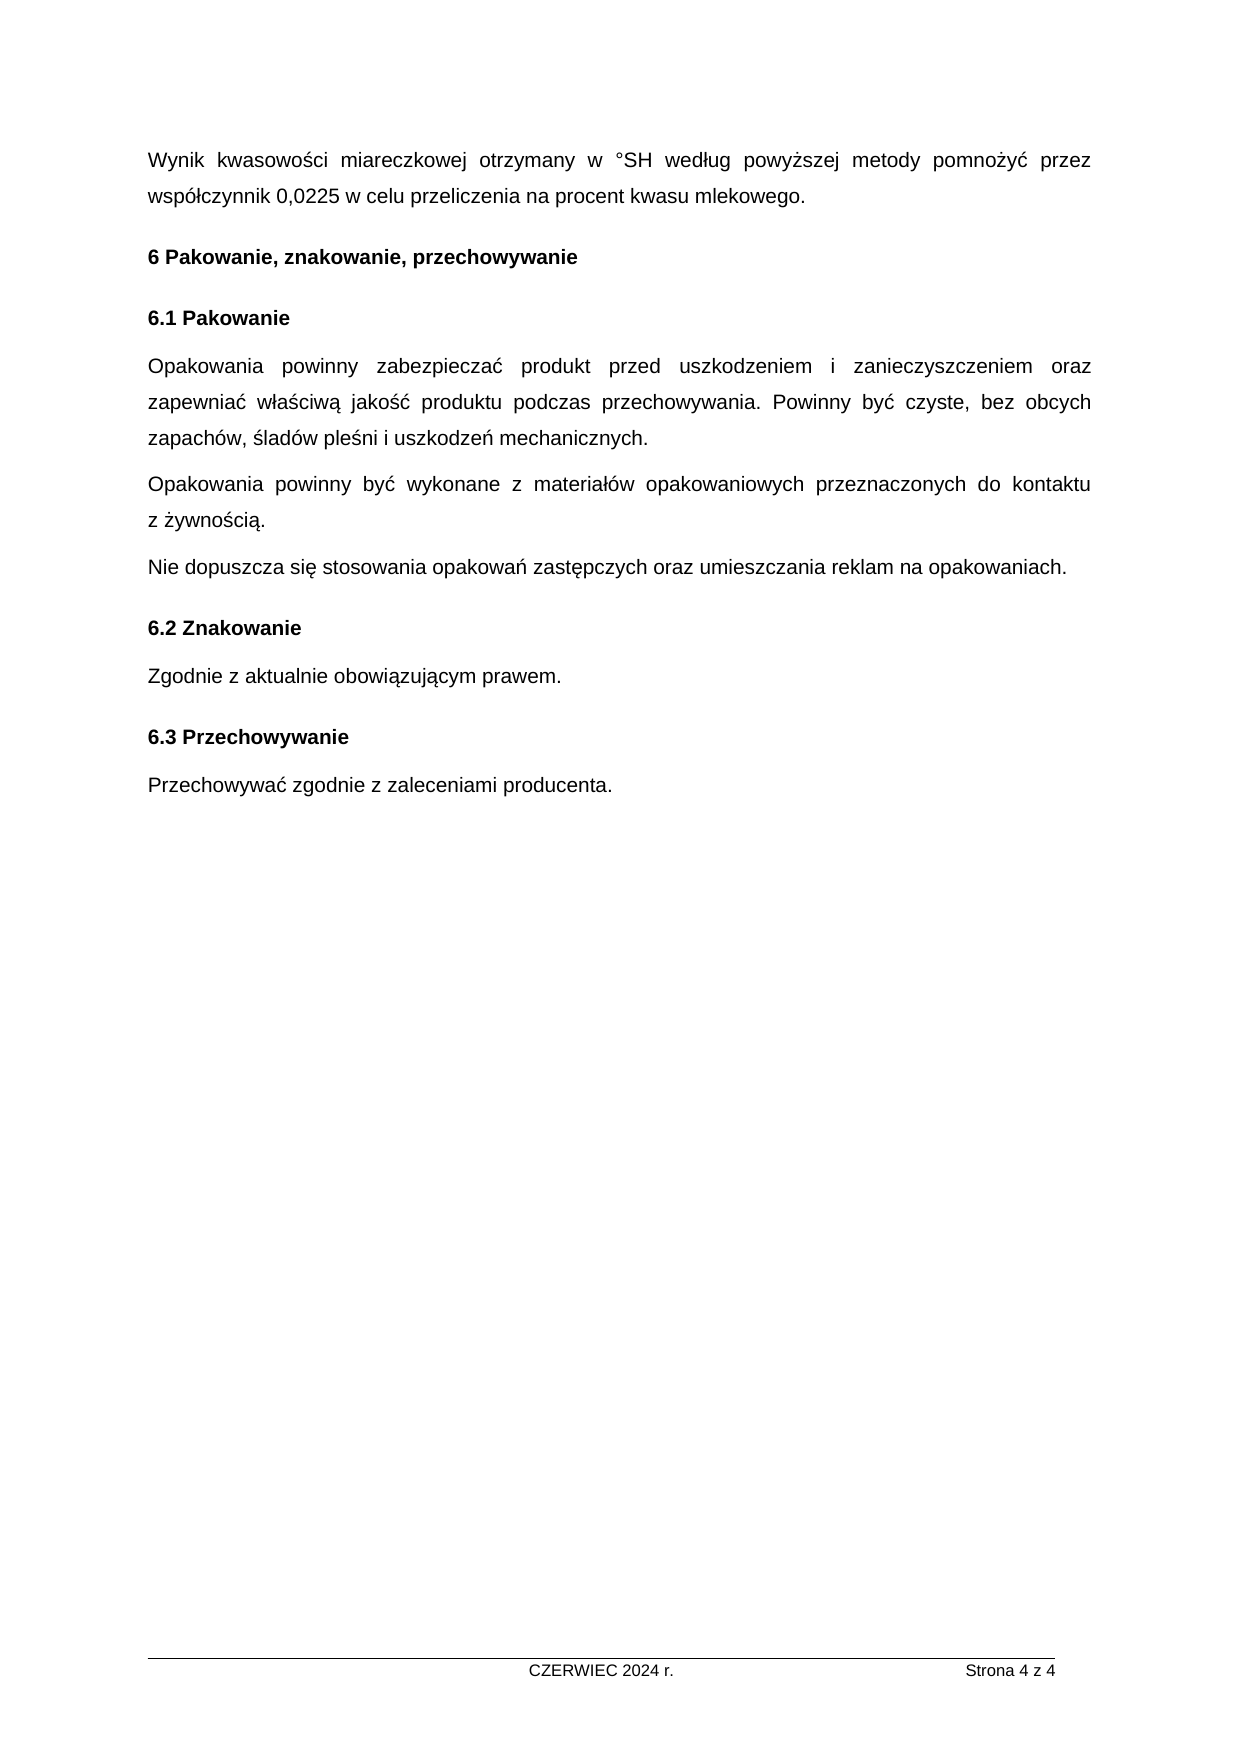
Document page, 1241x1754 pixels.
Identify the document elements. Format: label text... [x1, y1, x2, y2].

text 6.1 Pakowanie [148, 306, 1092, 329]
text Opakowania powinny zabezpieczać produkt przed uszkodzeniem i zanieczyszczeniem oraz zapewniać właściwą jakość produktu podczas przechowywania. Powinny być czyste, bez obcych zapachów, śladów pleśni i uszkodzeń mechanicznych. [148, 354, 1092, 450]
text 6.3 Przechowywanie [148, 725, 1092, 749]
text 6 Pakowanie, znakowanie, przechowywanie [148, 244, 1092, 268]
text Zgodnie z aktualnie obowiązującym prawem. [148, 664, 1092, 688]
text Przechowywać zgodnie z zaleceniami producenta. [148, 773, 1092, 797]
text Opakowania powinny być wykonane z materiałów opakowaniowych przeznaczonych do kontaktu z żywnością. [148, 472, 1092, 532]
text Nie dopuszcza się stosowania opakowań zastępczych oraz umieszczania reklam na opakowaniach. [148, 554, 1092, 578]
text Wynik kwasowości miareczkowej otrzymany w °SH według powyższej metody pomnożyć przez współczynnik 0,0225 w celu przeliczenia na procent kwasu mlekowego. [148, 148, 1092, 208]
text 6.2 Znakowanie [148, 615, 1092, 639]
